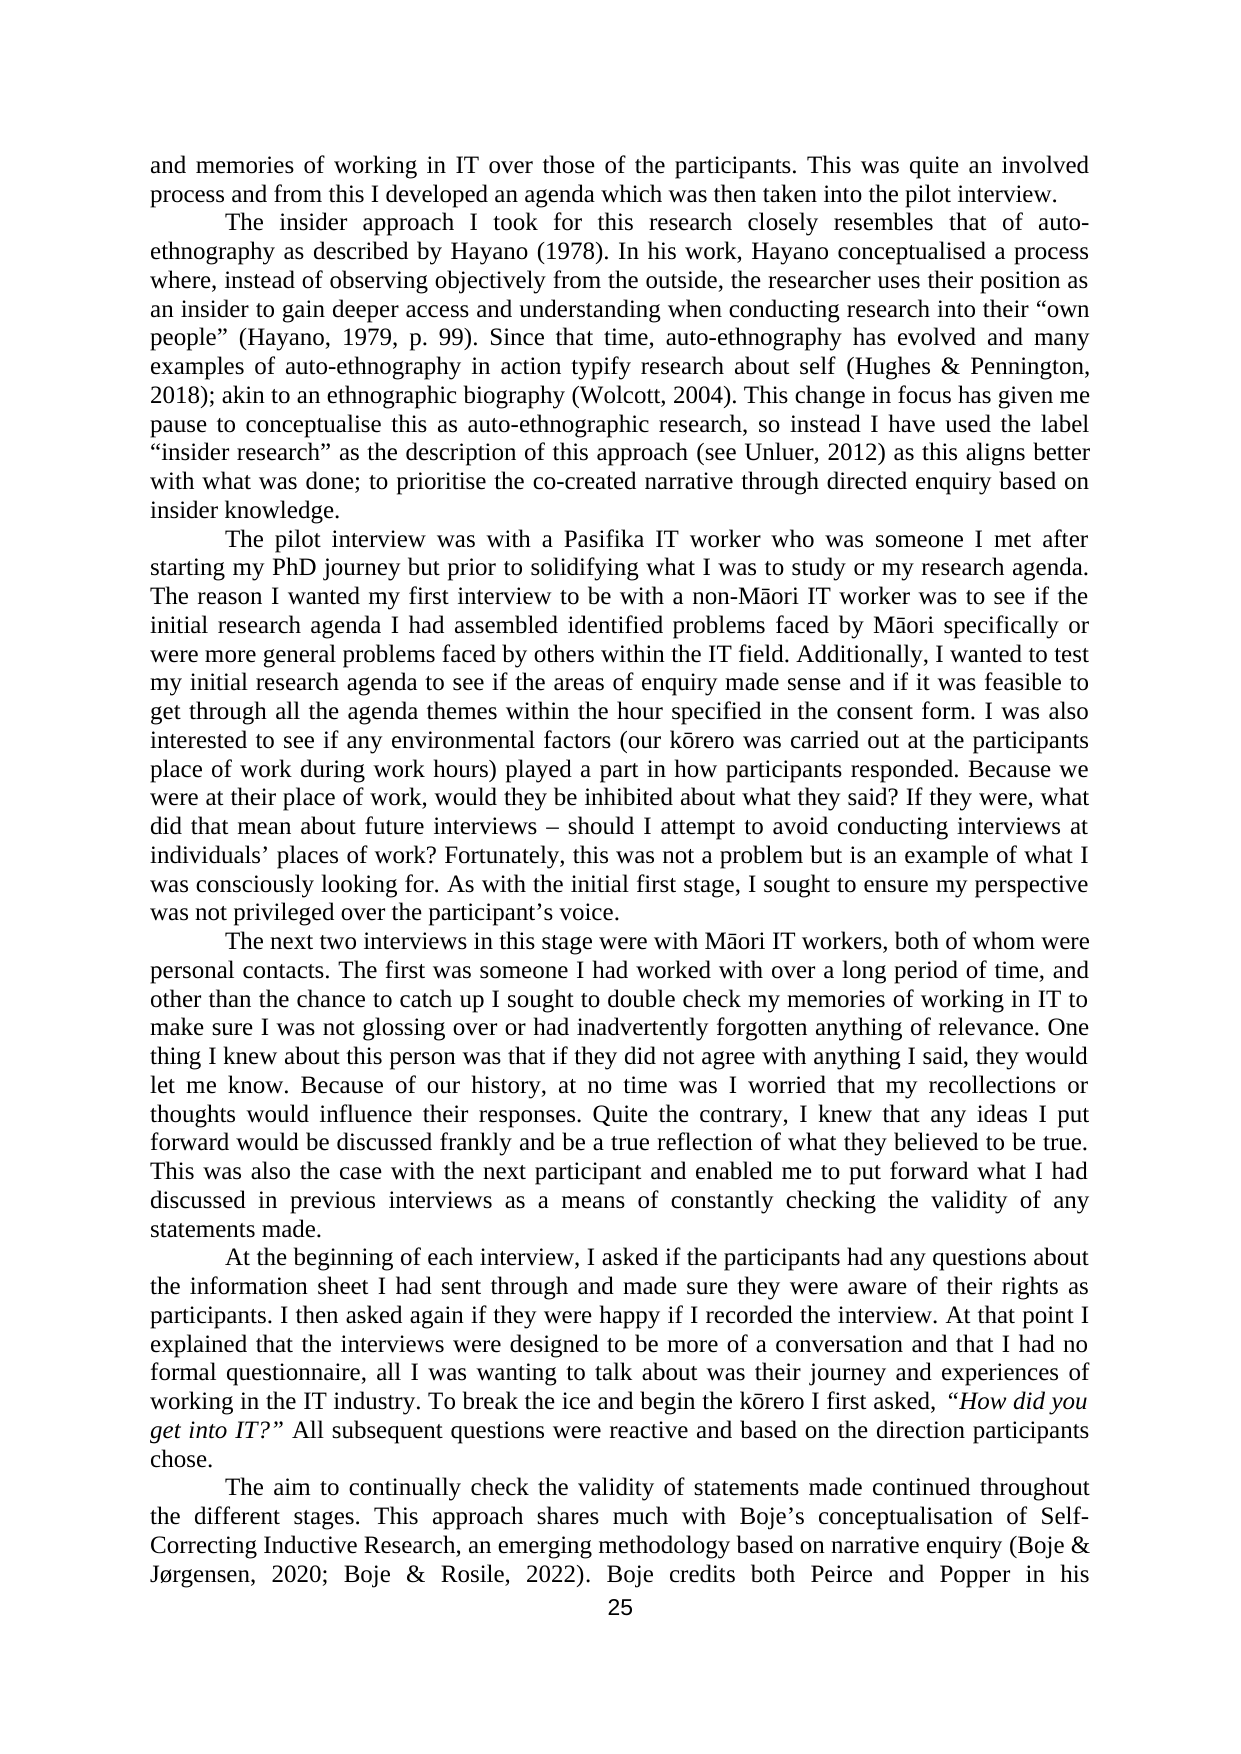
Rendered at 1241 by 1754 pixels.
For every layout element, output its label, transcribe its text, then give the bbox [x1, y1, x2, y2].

text The insider approach I took for this research closely resembles that of auto-ethnography as described by Hayano (1978). In his work, Hayano conceptualised a process where, instead of observing objectively from the outside, the researcher uses their position as an insider to gain deeper access and understanding when conducting research into their “own people” (Hayano, 1979, p. 99). Since that time, auto-ethnography has evolved and many examples of auto-ethnography in action typify research about self (Hughes & Pennington, 2018); akin to an ethnographic biography (Wolcott, 2004). This change in focus has given me pause to conceptualise this as auto-ethnographic research, so instead I have used the label “insider research” as the description of this approach (see Unluer, 2012) as this aligns better with what was done; to prioritise the co-created narrative through directed enquiry based on insider knowledge. [150, 207, 1090, 524]
text At the beginning of each interview, I asked if the participants had any questions about the information sheet I had sent through and made sure they were aware of their rights as participants. I then asked again if they were happy if I recorded the interview. At that point I explained that the interviews were designed to be more of a conversation and that I had no formal questionnaire, all I was wanting to talk about was their journey and experiences of working in the IT industry. To break the ice and begin the kōrero I first asked, “How did you get into IT?” All subsequent questions were reactive and based on the direction participants chose. [150, 1242, 1090, 1472]
text The next two interviews in this stage were with Māori IT workers, both of whom were personal contacts. The first was someone I had worked with over a long period of time, and other than the chance to catch up I sought to double check my memories of working in IT to make sure I was not glossing over or had inadvertently forgotten anything of relevance. One thing I knew about this person was that if they did not agree with anything I said, they would let me know. Because of our history, at no time was I worried that my recollections or thoughts would influence their responses. Quite the contrary, I knew that any ideas I put forward would be discussed frankly and be a true reflection of what they believed to be true. This was also the case with the next participant and enabled me to put forward what I had discussed in previous interviews as a means of constantly checking the validity of any statements made. [150, 926, 1090, 1242]
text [150, 1472, 1090, 1587]
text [150, 150, 1090, 207]
text The pilot interview was with a Pasifika IT worker who was someone I met after starting my PhD journey but prior to solidifying what I was to study or my research agenda. The reason I wanted my first interview to be with a non-Māori IT worker was to see if the initial research agenda I had assembled identified problems faced by Māori specifically or were more general problems faced by others within the IT field. Additionally, I wanted to test my initial research agenda to see if the areas of enquiry made sense and if it was feasible to get through all the agenda themes within the hour specified in the consent form. I was also interested to see if any environmental factors (our kōrero was carried out at the participants place of work during work hours) played a part in how participants responded. Because we were at their place of work, would they be inhibited about what they said? If they were, what did that mean about future interviews – should I attempt to avoid conducting interviews at individuals’ places of work? Fortunately, this was not a problem but is an example of what I was consciously looking for. As with the initial first stage, I sought to ensure my perspective was not privileged over the participant’s voice. [150, 524, 1090, 926]
